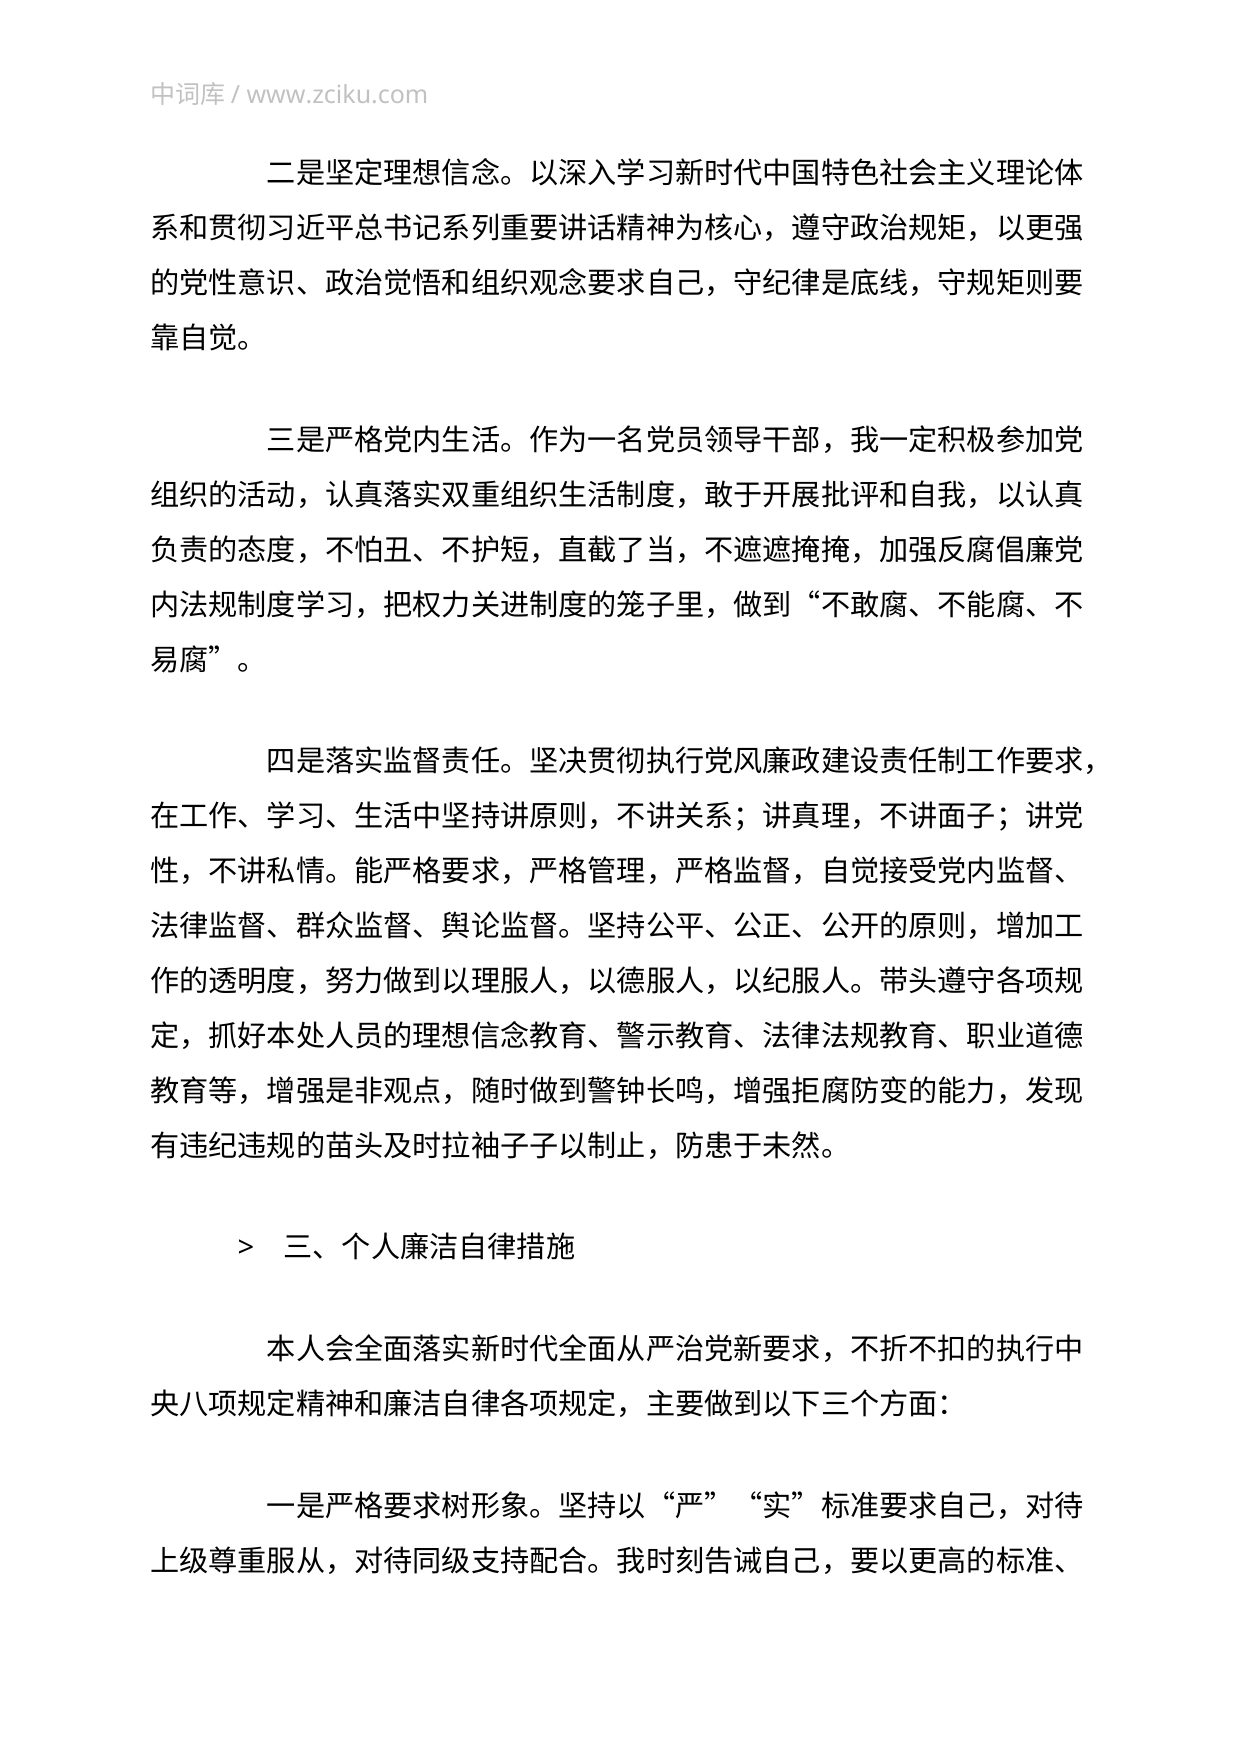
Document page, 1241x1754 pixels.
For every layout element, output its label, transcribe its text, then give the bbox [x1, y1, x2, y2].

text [150, 1482, 1090, 1580]
text > 三、个人廉洁自律措施 [150, 1224, 1090, 1266]
text 本人会全面落实新时代全面从严治党新要求，不折不扣的执行中央八项规定精神和廉洁自律各项规定，主要做到以下三个方面： [150, 1326, 1090, 1423]
text 二是坚定理想信念。以深入学习新时代中国特色社会主义理论体系和贯彻习近平总书记系列重要讲话精神为核心，遵守政治规矩，以更强的党性意识、政治觉悟和组织观念要求自己，守纪律是底线，守规矩则要靠自觉。 [150, 150, 1090, 357]
text 四是落实监督责任。坚决贯彻执行党风廉政建设责任制工作要求，在工作、学习、生活中坚持讲原则，不讲关系；讲真理，不讲面子；讲党性，不讲私情。能严格要求，严格管理，严格监督，自觉接受党内监督、法律监督、群众监督、舆论监督。坚持公平、公正、公开的原则，增加工作的透明度，努力做到以理服人，以德服人，以纪服人。带头遵守各项规定，抓好本处人员的理想信念教育、警示教育、法律法规教育、职业道德教育等，增强是非观点，随时做到警钟长鸣，增强拒腐防变的能力，发现有违纪违规的苗头及时拉袖子子以制止，防患于未然。 [150, 738, 1090, 1164]
text 三是严格党内生活。作为一名党员领导干部，我一定积极参加党组织的活动，认真落实双重组织生活制度，敢于开展批评和自我，以认真负责的态度，不怕丑、不护短，直截了当，不遮遮掩掩，加强反腐倡廉党内法规制度学习，把权力关进制度的笼子里，做到“不敢腐、不能腐、不易腐”。 [150, 416, 1090, 678]
